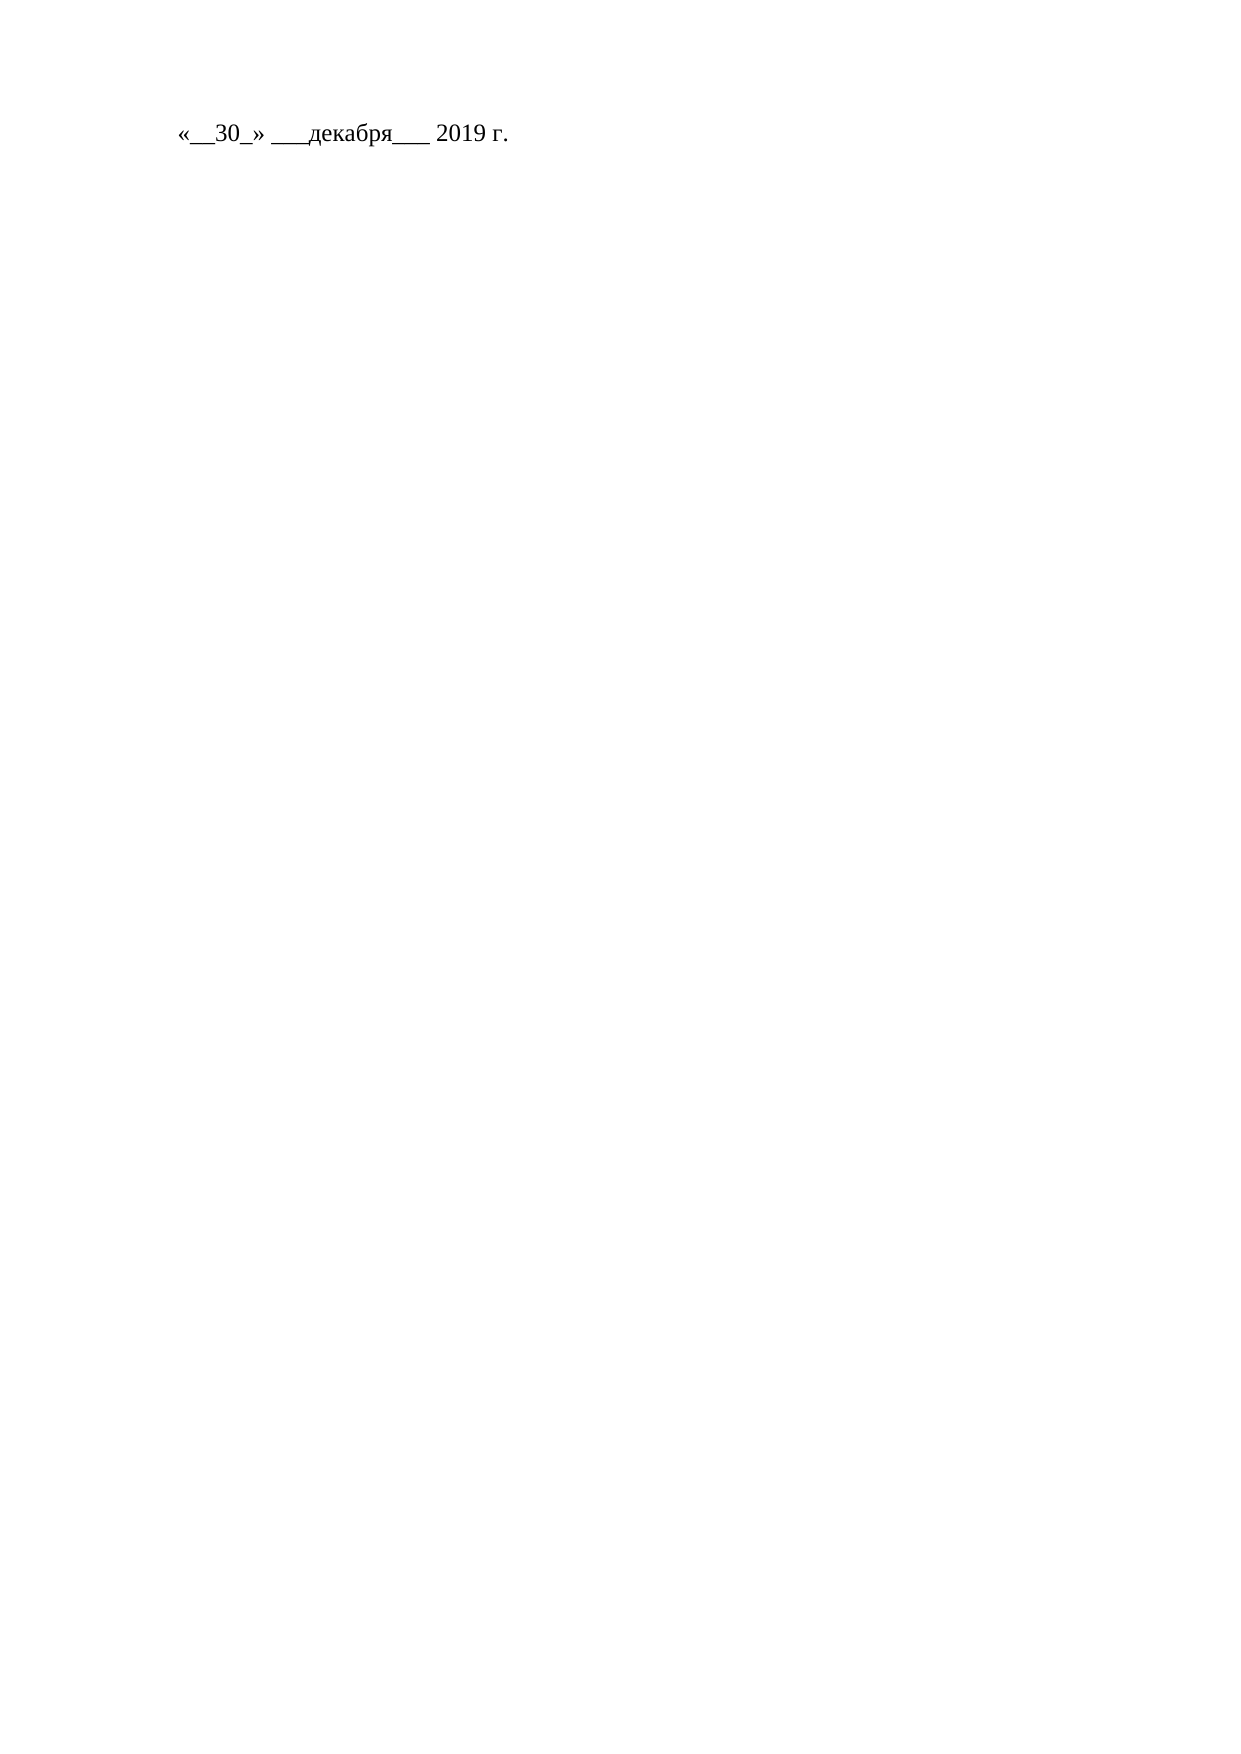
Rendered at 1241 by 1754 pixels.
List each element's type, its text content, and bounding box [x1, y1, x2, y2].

text «__30_» ___декабря___ 2019 г. [177, 118, 1152, 147]
